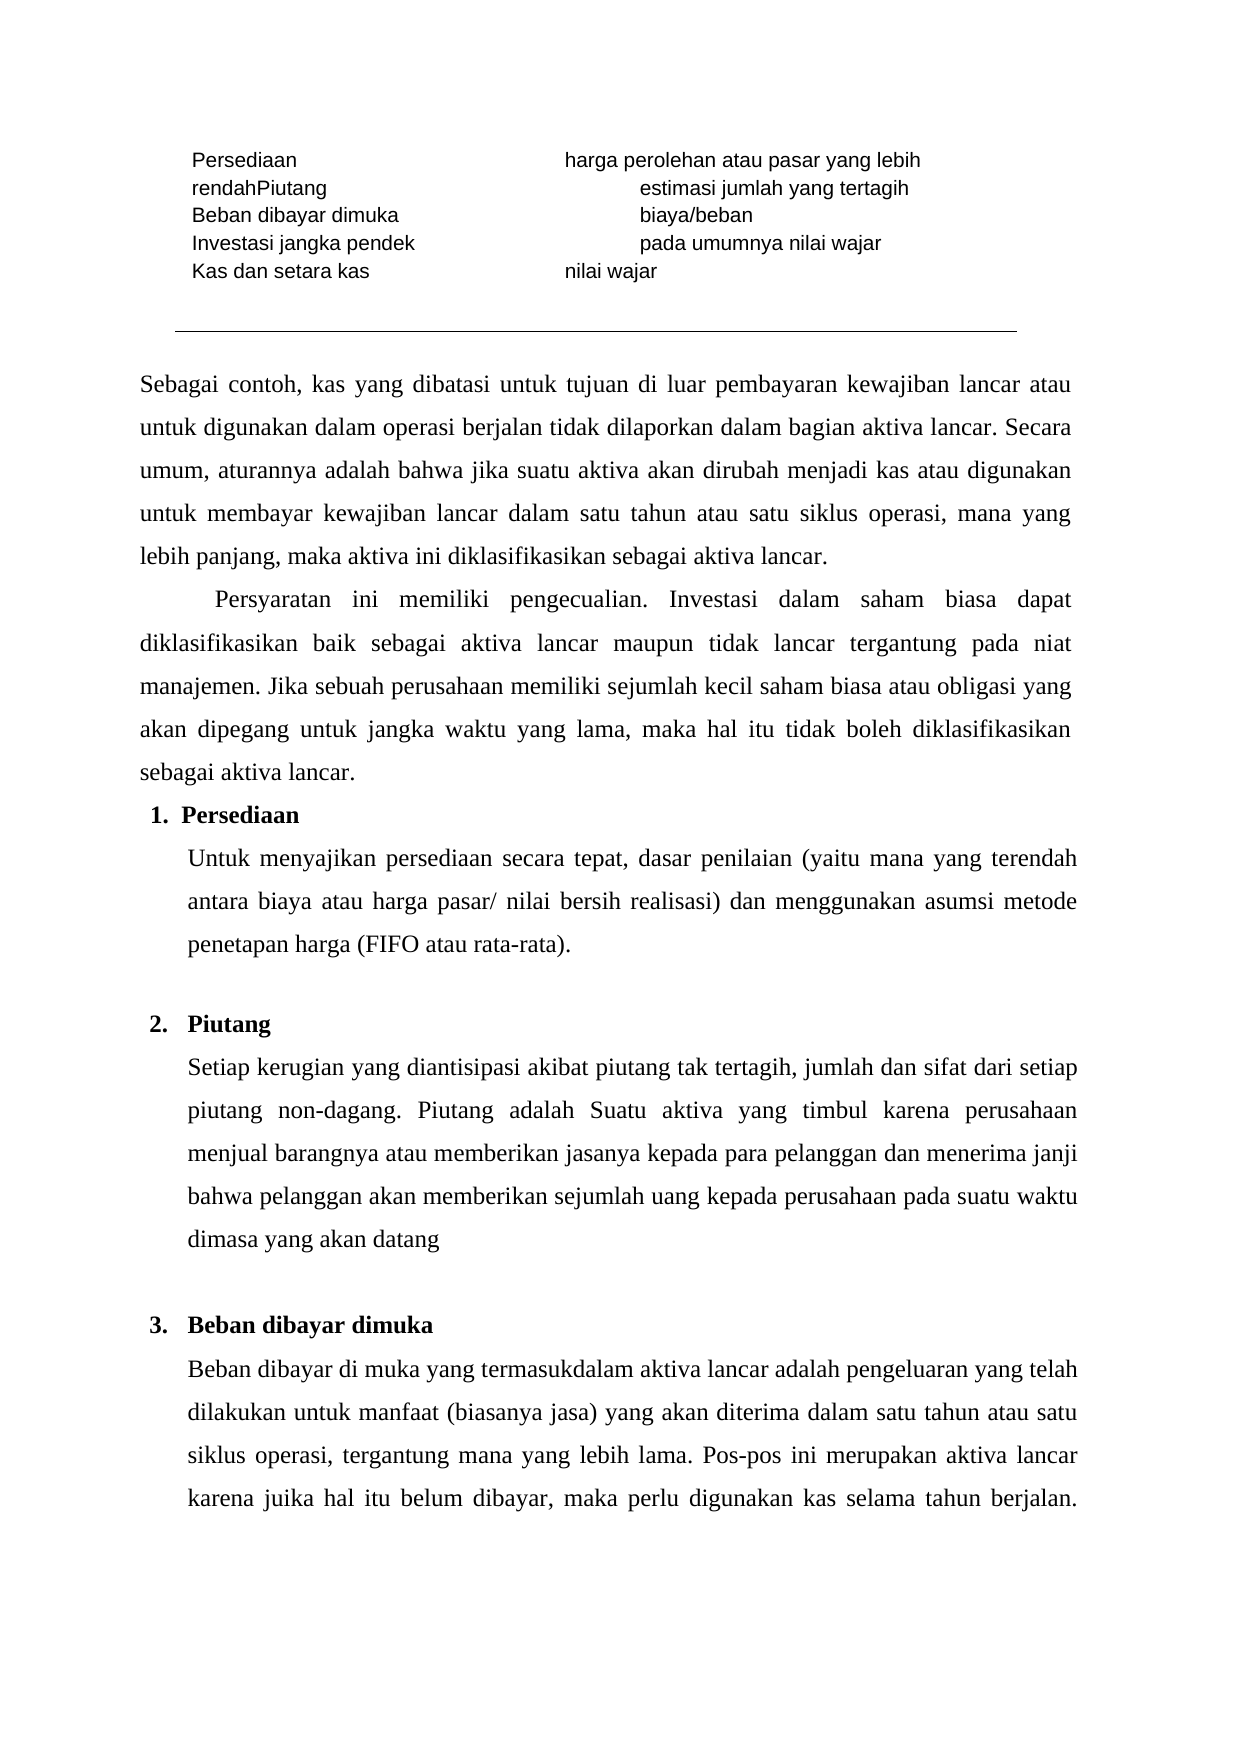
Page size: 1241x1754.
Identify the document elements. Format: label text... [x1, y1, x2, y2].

text Investasi jangka pendek pada umumnya nilai wajar [192, 231, 1078, 255]
text 1. Persediaan [150, 800, 1078, 829]
text Persediaan harga perolehan atau pasar yang lebih [192, 147, 1078, 171]
text Beban dibayar dimuka biaya/beban [192, 203, 1078, 227]
text Kas dan setara kas nilai wajar [192, 259, 1078, 283]
list Beban dibayar dimuka [149, 1311, 1078, 1339]
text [187, 1354, 1078, 1512]
text rendahPiutang estimasi jumlah yang tertagih [192, 175, 1078, 199]
text Persyaratan ini memiliki pengecualian. Investasi dalam saham biasa dapat diklasifikasikan baik sebagai aktiva lancar maupun tidak lancar tergantung pada niat manajemen. Jika sebuah perusahaan memiliki sejumlah kecil saham biasa atau obligasi yang akan dipegang untuk jangka waktu yang lama, maka hal itu tidak boleh diklasifikasikan sebagai aktiva lancar. [139, 584, 1072, 786]
text Setiap kerugian yang diantisipasi akibat piutang tak tertagih, jumlah dan sifat dari setiap piutang non-dagang. Piutang adalah Suatu aktiva yang timbul karena perusahaan menjual barangnya atau memberikan jasanya kepada para pelanggan dan menerima janji bahwa pelanggan akan memberikan sejumlah uang kepada perusahaan pada suatu waktu dimasa yang akan datang [187, 1052, 1078, 1253]
list Piutang [149, 1009, 1078, 1037]
text Sebagai contoh, kas yang dibatasi untuk tujuan di luar pembayaran kewajiban lancar atau untuk digunakan dalam operasi berjalan tidak dilaporkan dalam bagian aktiva lancar. Secara umum, aturannya adalah bahwa jika suatu aktiva akan dirubah menjadi kas atau digunakan untuk membayar kewajiban lancar dalam satu tahun atau satu siklus operasi, mana yang lebih panjang, maka aktiva ini diklasifikasikan sebagai aktiva lancar. [139, 369, 1072, 570]
text Untuk menyajikan persediaan secara tepat, dasar penilaian (yaitu mana yang terendah antara biaya atau harga pasar/ nilai bersih realisasi) dan menggunakan asumsi metode penetapan harga (FIFO atau rata-rata). [187, 843, 1078, 958]
